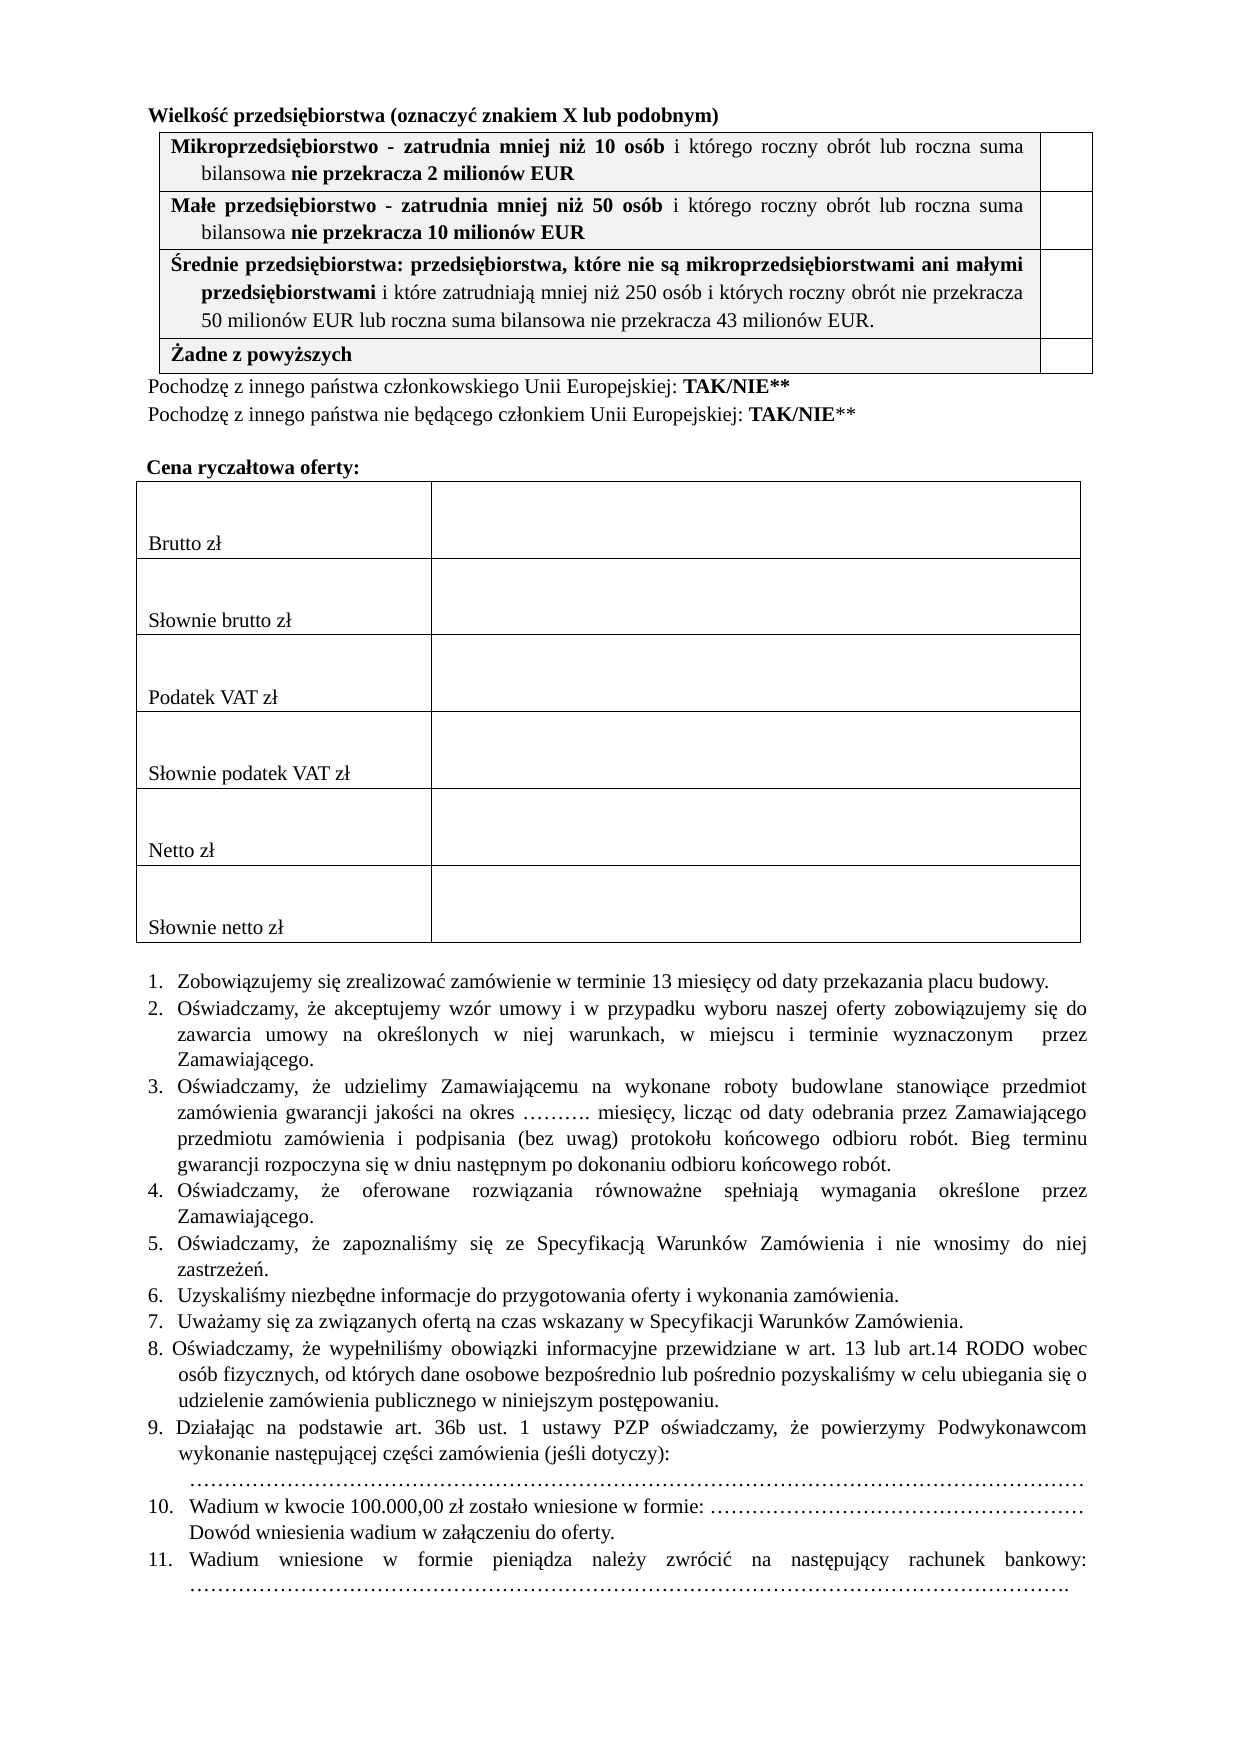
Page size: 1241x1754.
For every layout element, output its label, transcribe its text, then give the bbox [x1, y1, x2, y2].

table_cell Netto zł [137, 789, 431, 864]
list Wadium w kwocie 100.000,00 zł zostało wniesione w formie: ……………………………………………… [148, 1493, 1088, 1518]
text Pochodzę z innego państwa członkowskiego Unii Europejskiej: TAK/NIE** [148, 374, 1087, 398]
text 8. Oświadczamy, że wypełniliśmy obowiązki informacyjne przewidziane w art. 13 lub art.14 RODO wobec osób fizycznych, od których dane osobowe bezpośrednio lub pośrednio pozyskaliśmy w celu ubiegania się o udzielenie zamówienia publicznego w niniejszym postępowaniu. [148, 1336, 1088, 1412]
table_cell Żadne z powyższych [160, 339, 1040, 373]
table_cell Małe przedsiębiorstwo - zatrudnia mniej niż 50 osób i którego roczny obrót lub roczna suma bilansowa nie przekracza 10 milionów EUR [160, 192, 1040, 249]
table_header [1041, 133, 1092, 191]
table_header Brutto zł [137, 482, 431, 557]
table_header [432, 482, 1080, 557]
table_cell [432, 635, 1080, 711]
table_cell Słownie podatek VAT zł [137, 712, 431, 788]
text Dowód wniesienia wadium w załączeniu do oferty. [189, 1520, 1088, 1544]
table_cell Podatek VAT zł [137, 635, 431, 711]
list Zobowiązujemy się zrealizować zamówienie w terminie 13 miesięcy od daty przekazania placu budowy. [148, 969, 1088, 993]
list Uważamy się za związanych ofertą na czas wskazany w Specyfikacji Warunków Zamówienia. [148, 1309, 1088, 1333]
table_cell [432, 866, 1080, 942]
list Uzyskaliśmy niezbędne informacje do przygotowania oferty i wykonania zamówienia. [148, 1283, 1088, 1307]
text Wielkość przedsiębiorstwa (oznaczyć znakiem X lub podobnym) [148, 103, 1087, 127]
table_cell [432, 712, 1080, 788]
list Oświadczamy, że udzielimy Zamawiającemu na wykonane roboty budowlane stanowiące przedmiot zamówienia gwarancji jakości na okres ………. miesięcy, licząc od daty odebrania przez Zamawiającego przedmiotu zamówienia i podpisania (bez uwag) protokołu końcowego odbioru robót. Bieg terminu gwarancji rozpoczyna się w dniu następnym po dokonaniu odbioru końcowego robót. [148, 1074, 1088, 1176]
table_cell [1041, 192, 1092, 249]
list Oświadczamy, że zapoznaliśmy się ze Specyfikacją Warunków Zamówienia i nie wnosimy do niej zastrzeżeń. [148, 1231, 1088, 1281]
text 9. Działając na podstawie art. 36b ust. 1 ustawy PZP oświadczamy, że powierzymy Podwykonawcom wykonanie następującej części zamówienia (jeśli dotyczy): [148, 1415, 1088, 1465]
text Pochodzę z innego państwa nie będącego członkiem Unii Europejskiej: TAK/NIE** [148, 402, 1087, 426]
table_cell [432, 559, 1080, 634]
list Oświadczamy, że oferowane rozwiązania równoważne spełniają wymagania określone przez Zamawiającego. [148, 1178, 1088, 1228]
table_cell Słownie netto zł [137, 866, 431, 942]
table_cell [1041, 339, 1092, 373]
table_cell Słownie brutto zł [137, 559, 431, 634]
table_cell Średnie przedsiębiorstwa: przedsiębiorstwa, które nie są mikroprzedsiębiorstwami ani małymi przedsiębiorstwami i które zatrudniają mniej niż 250 osób i których roczny obrót nie przekracza 50 milionów EUR lub roczna suma bilansowa nie przekracza 43 milionów EUR. [160, 250, 1040, 338]
text Cena ryczałtowa oferty: [146, 455, 963, 479]
text ………………………………………………………………………………………………………………… [189, 1467, 1088, 1491]
list Oświadczamy, że akceptujemy wzór umowy i w przypadku wyboru naszej oferty zobowiązujemy się do zawarcia umowy na określonych w niej warunkach, w miejscu i terminie wyznaczonym przez Zamawiającego. [148, 996, 1088, 1071]
list Wadium wniesione w formie pieniądza należy zwrócić na następujący rachunek bankowy: ………………………………………………………………………………………………………………. [148, 1546, 1088, 1596]
table_cell [432, 789, 1080, 864]
table_cell [1041, 250, 1092, 338]
table_header Mikroprzedsiębiorstwo - zatrudnia mniej niż 10 osób i którego roczny obrót lub roczna suma bilansowa nie przekracza 2 milionów EUR [160, 133, 1040, 191]
